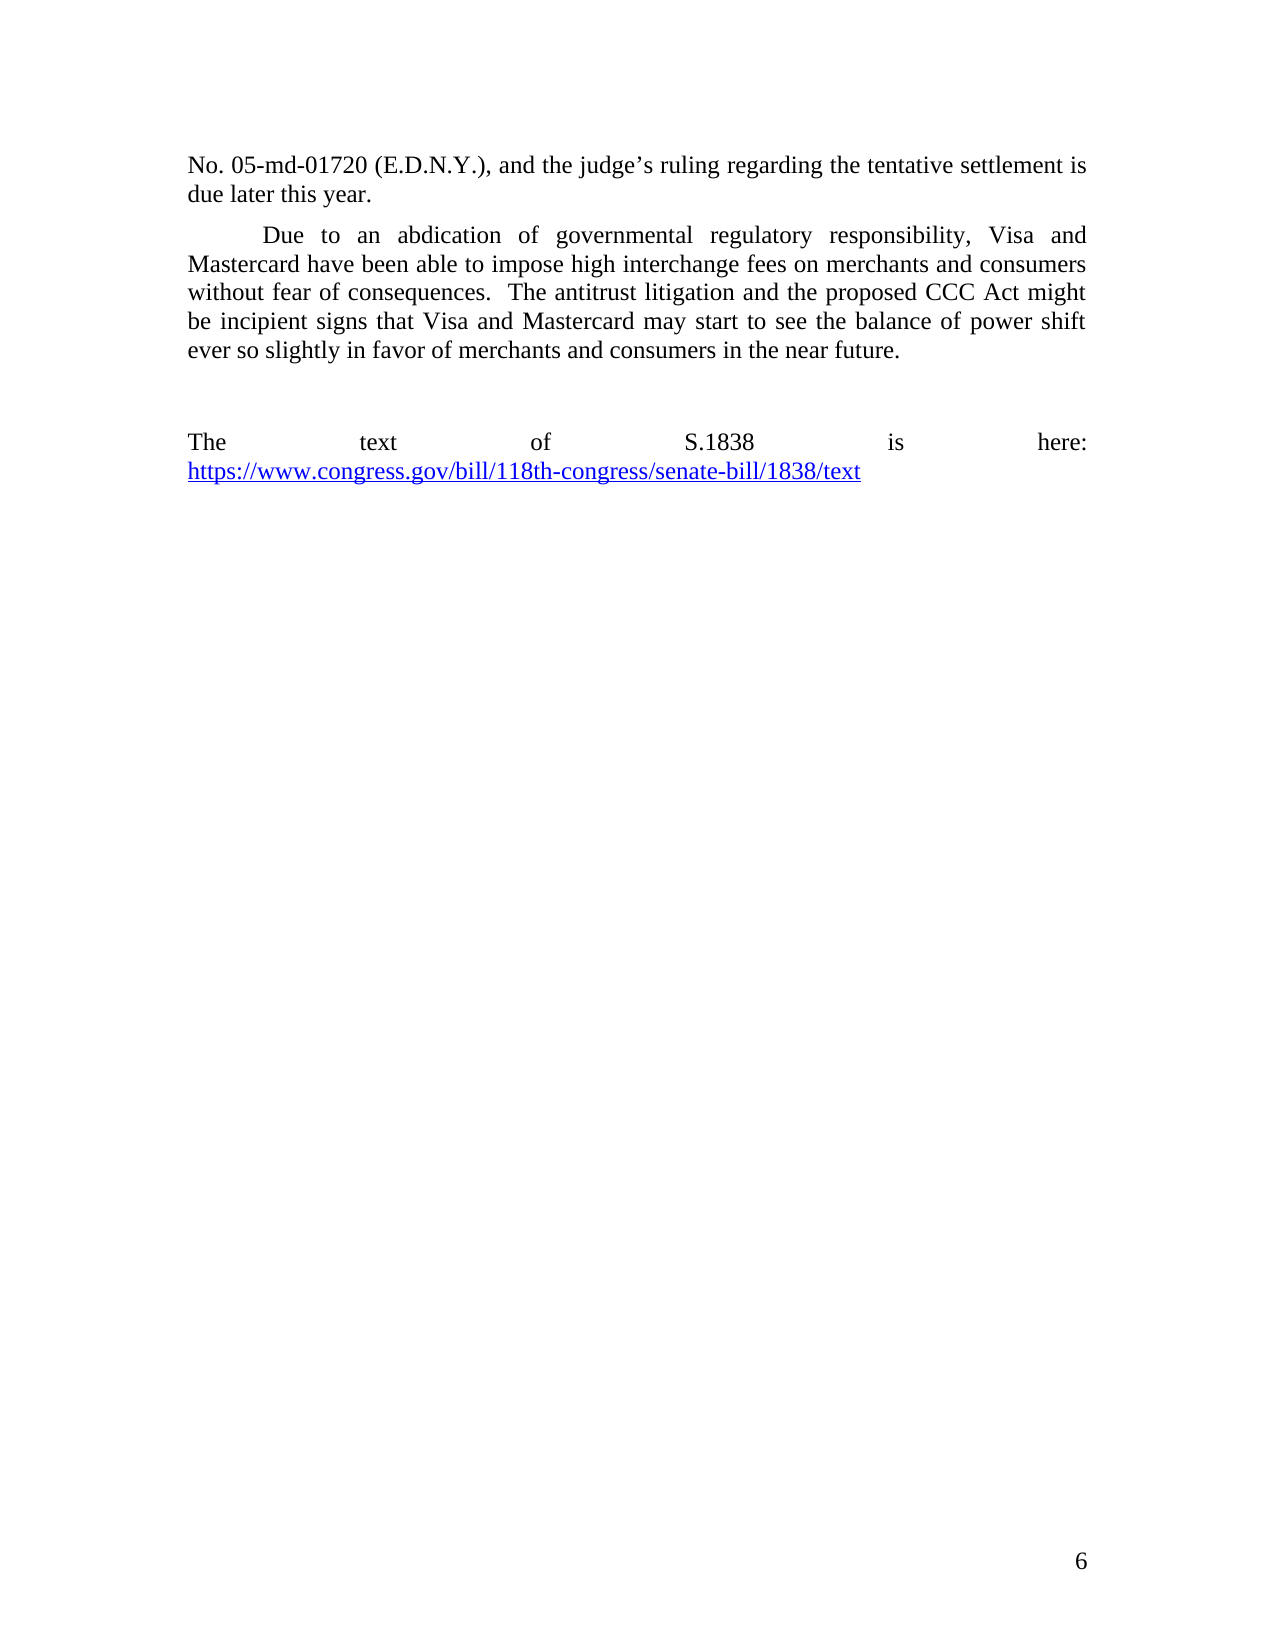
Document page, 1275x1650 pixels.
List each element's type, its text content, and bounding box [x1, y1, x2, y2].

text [187, 150, 1087, 207]
text The text of S.1838 is here: https://www.congress.gov/bill/118th-congress/senate-bill/1838/text [187, 427, 1087, 484]
text Due to an abdication of governmental regulatory responsibility, Visa and Mastercard have been able to impose high interchange fees on merchants and consumers without fear of consequences. The antitrust litigation and the proposed CCC Act might be incipient signs that Visa and Mastercard may start to see the balance of power shift ever so slightly in favor of merchants and consumers in the near future. [187, 220, 1087, 364]
